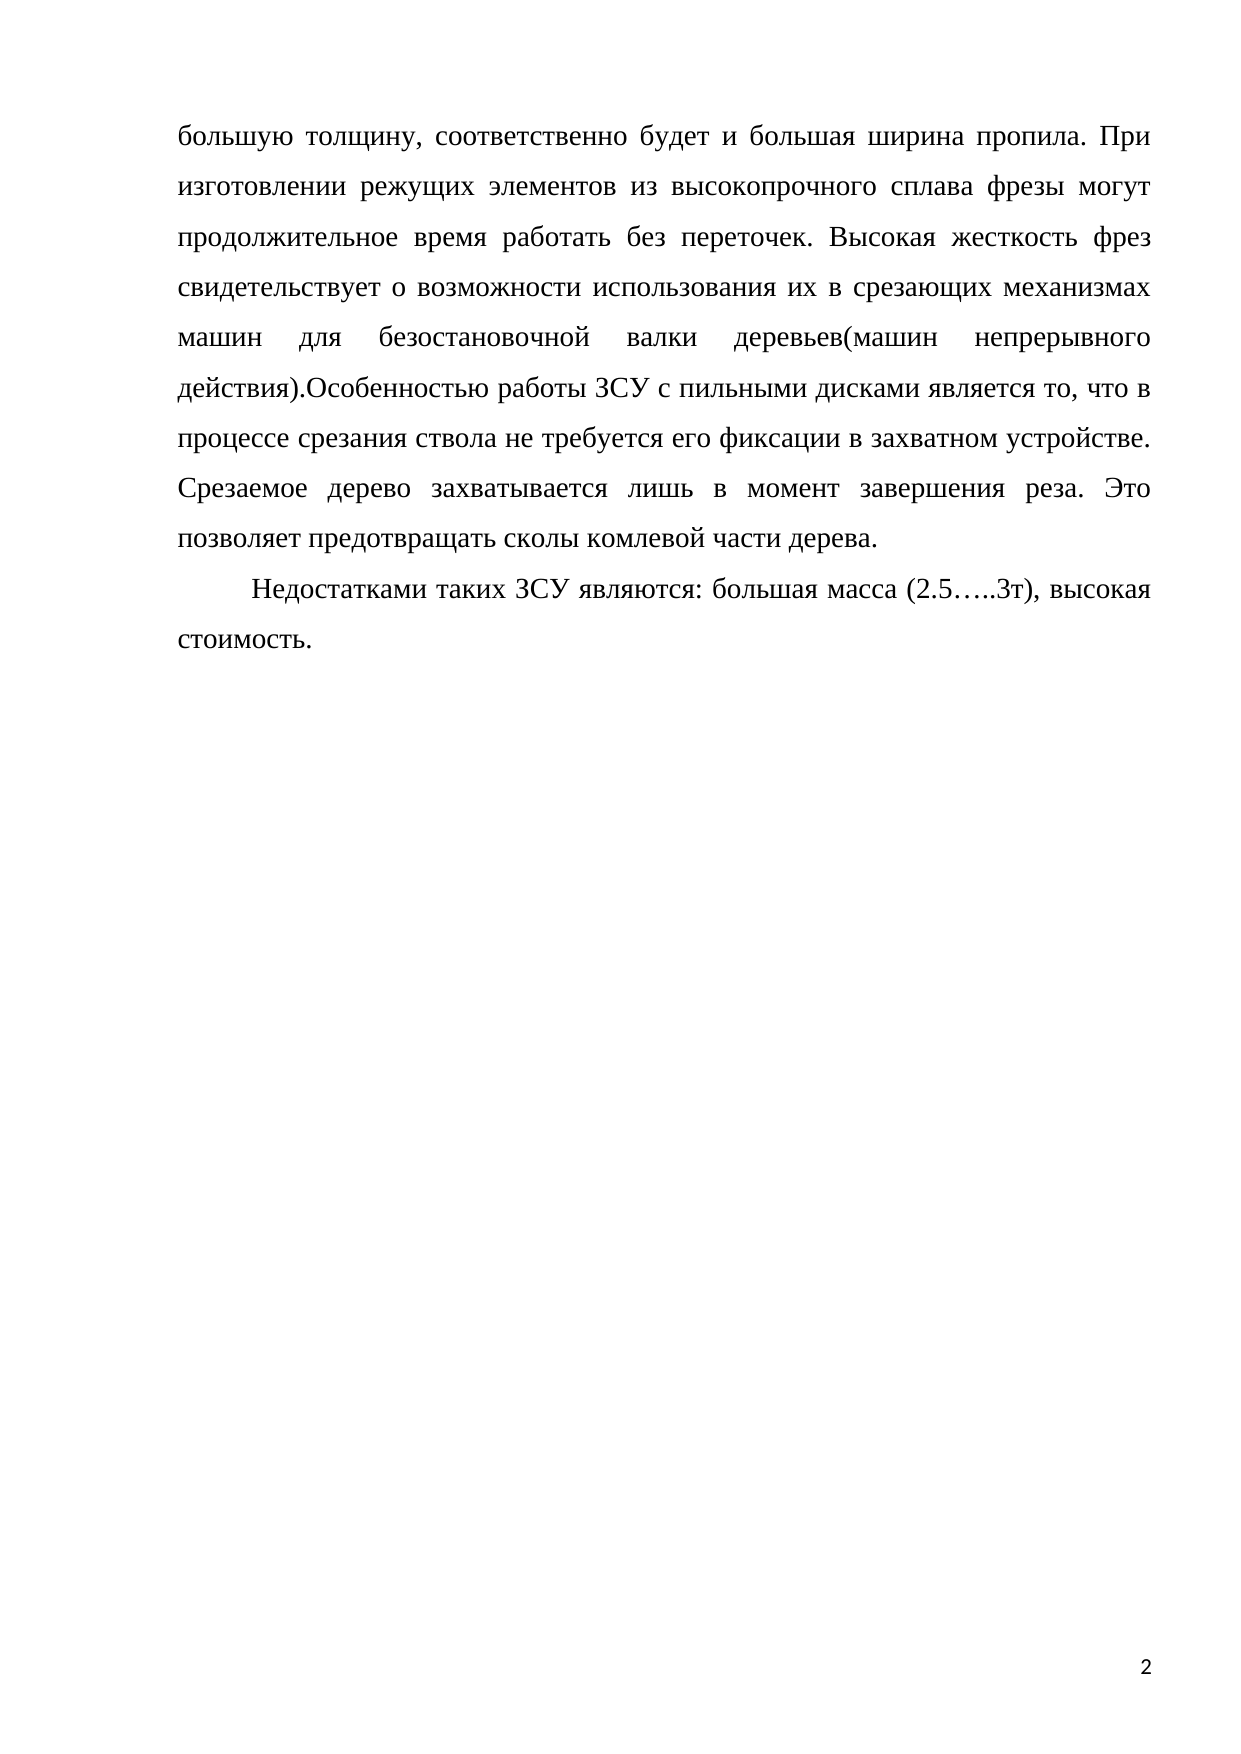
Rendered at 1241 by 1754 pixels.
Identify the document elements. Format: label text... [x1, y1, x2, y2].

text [177, 118, 1152, 554]
text Недостатками таких ЗСУ являются: большая масса (2.5…..3т), высокая стоимость. [177, 571, 1152, 655]
